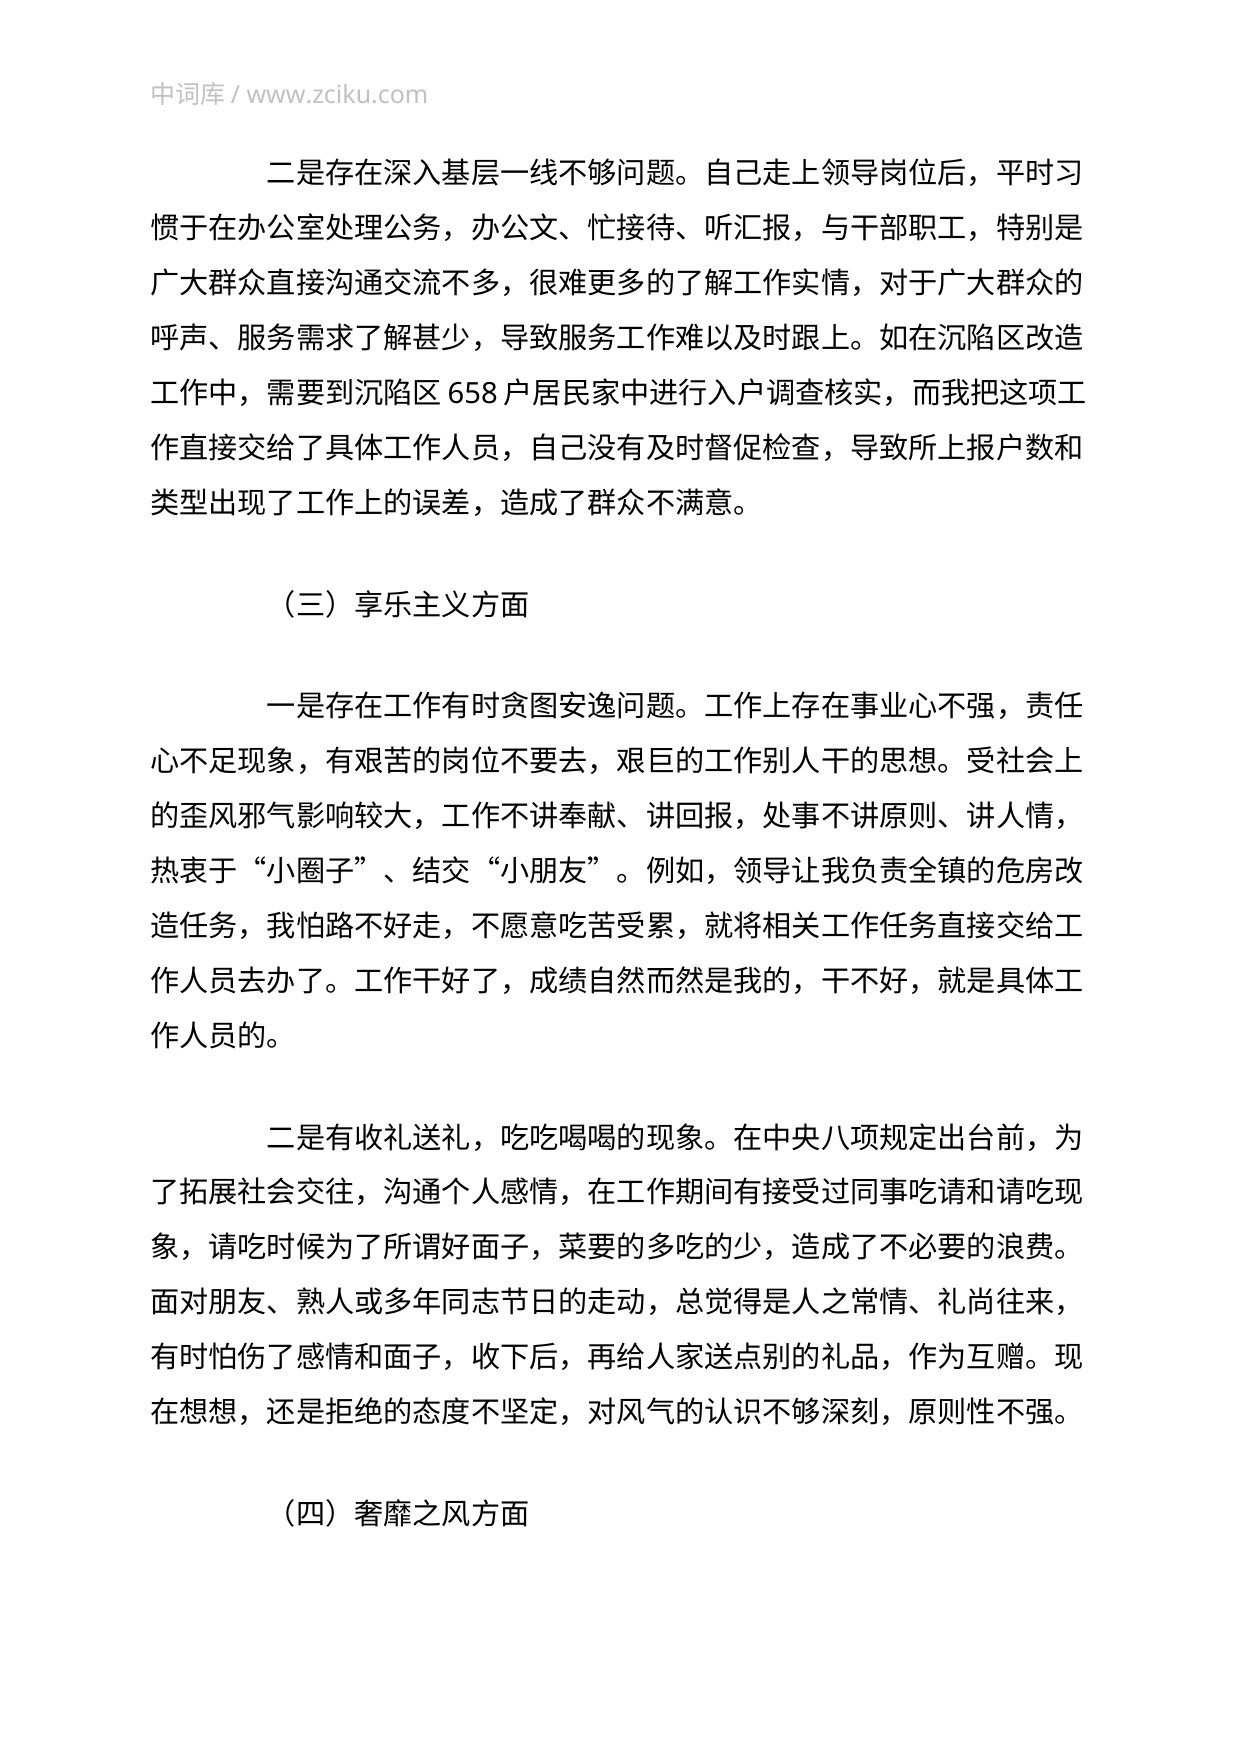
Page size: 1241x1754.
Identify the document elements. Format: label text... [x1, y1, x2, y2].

text 一是存在工作有时贪图安逸问题。工作上存在事业心不强，责任心不足现象，有艰苦的岗位不要去，艰巨的工作别人干的思想。受社会上的歪风邪气影响较大，工作不讲奉献、讲回报，处事不讲原则、讲人情，热衷于“小圈子”、结交“小朋友”。例如，领导让我负责全镇的危房改造任务，我怕路不好走，不愿意吃苦受累，就将相关工作任务直接交给工作人员去办了。工作干好了，成绩自然而然是我的，干不好，就是具体工作人员的。 [150, 683, 1090, 1055]
text 二是有收礼送礼，吃吃喝喝的现象。在中央八项规定出台前，为了拓展社会交往，沟通个人感情，在工作期间有接受过同事吃请和请吃现象，请吃时候为了所谓好面子，菜要的多吃的少，造成了不必要的浪费。面对朋友、熟人或多年同志节日的走动，总觉得是人之常情、礼尚往来，有时怕伤了感情和面子，收下后，再给人家送点别的礼品，作为互赠。现在想想，还是拒绝的态度不坚定，对风气的认识不够深刻，原则性不强。 [150, 1114, 1090, 1431]
text 二是存在深入基层一线不够问题。自己走上领导岗位后，平时习惯于在办公室处理公务，办公文、忙接待、听汇报，与干部职工，特别是广大群众直接沟通交流不多，很难更多的了解工作实情，对于广大群众的呼声、服务需求了解甚少，导致服务工作难以及时跟上。如在沉陷区改造工作中，需要到沉陷区658户居民家中进行入户调查核实，而我把这项工作直接交给了具体工作人员，自己没有及时督促检查，导致所上报户数和类型出现了工作上的误差，造成了群众不满意。 [150, 150, 1090, 522]
text （四）奢靡之风方面 [150, 1490, 1090, 1533]
text （三）享乐主义方面 [150, 581, 1090, 623]
